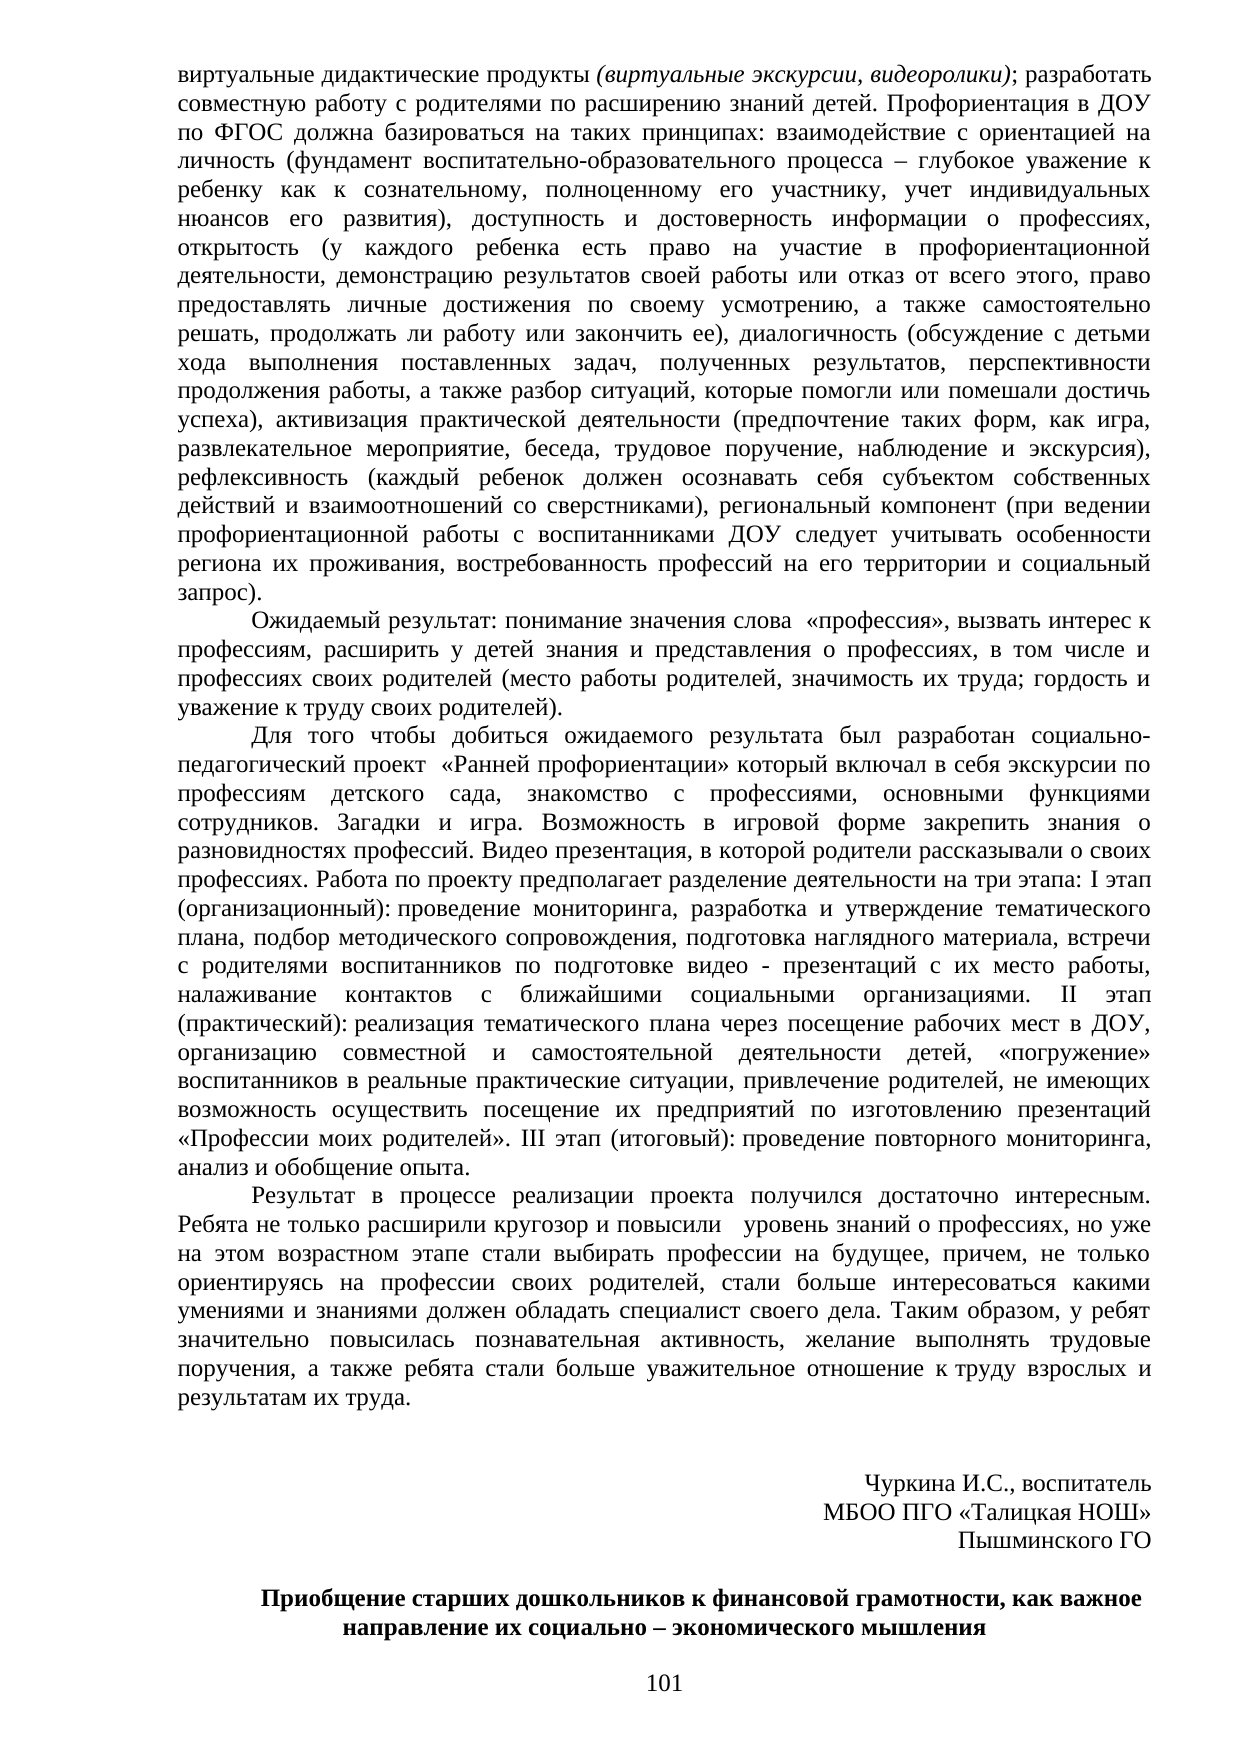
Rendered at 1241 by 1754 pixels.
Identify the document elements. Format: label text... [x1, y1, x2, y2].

text МБОО ПГО «Талицкая НОШ» [177, 1497, 1152, 1525]
text Пышминского ГО [177, 1525, 1152, 1554]
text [177, 59, 1152, 605]
text Ожидаемый результат: понимание значения слова «профессия», вызвать интерес к профессиям, расширить у детей знания и представления о профессиях, в том числе и профессиях своих родителей (место работы родителей, значимость их труда; гордость и уважение к труду своих родителей). [177, 605, 1152, 720]
text Для того чтобы добиться ожидаемого результата был разработан социально-педагогический проект «Ранней профориентации» который включал в себя экскурсии по профессиям детского сада, знакомство с профессиями, основными функциями сотрудников. Загадки и игра. Возможность в игровой форме закрепить знания о разновидностях профессий. Видео презентация, в которой родители рассказывали о своих профессиях. Работа по проекту предполагает разделение деятельности на три этапа: I этап (организационный): проведение мониторинга, разработка и утверждение тематического плана, подбор методического сопровождения, подготовка наглядного материала, встречи с родителями воспитанников по подготовке видео - презентаций с их место работы, налаживание контактов с ближайшими социальными организациями. II этап (практический): реализация тематического плана через посещение рабочих мест в ДОУ, организацию совместной и самостоятельной деятельности детей, «погружение» воспитанников в реальные практические ситуации, привлечение родителей, не имеющих возможность осуществить посещение их предприятий по изготовлению презентаций «Профессии моих родителей». III этап (итоговый): проведение повторного мониторинга, анализ и обобщение опыта. [177, 720, 1152, 1180]
text Приобщение старших дошкольников к финансовой грамотности, как важное направление их социально – экономического мышления [177, 1583, 1152, 1640]
text Чуркина И.С., воспитатель [177, 1468, 1152, 1497]
text Результат в процессе реализации проекта получился достаточно интересным. Ребята не только расширили кругозор и повысили уровень знаний о профессиях, но уже на этом возрастном этапе стали выбирать профессии на будущее, причем, не только ориентируясь на профессии своих родителей, стали больше интересоваться какими умениями и знаниями должен обладать специалист своего дела. Таким образом, у ребят значительно повысилась познавательная активность, желание выполнять трудовые поручения, а также ребята стали больше уважительное отношение к труду взрослых и результатам их труда. [177, 1180, 1152, 1410]
